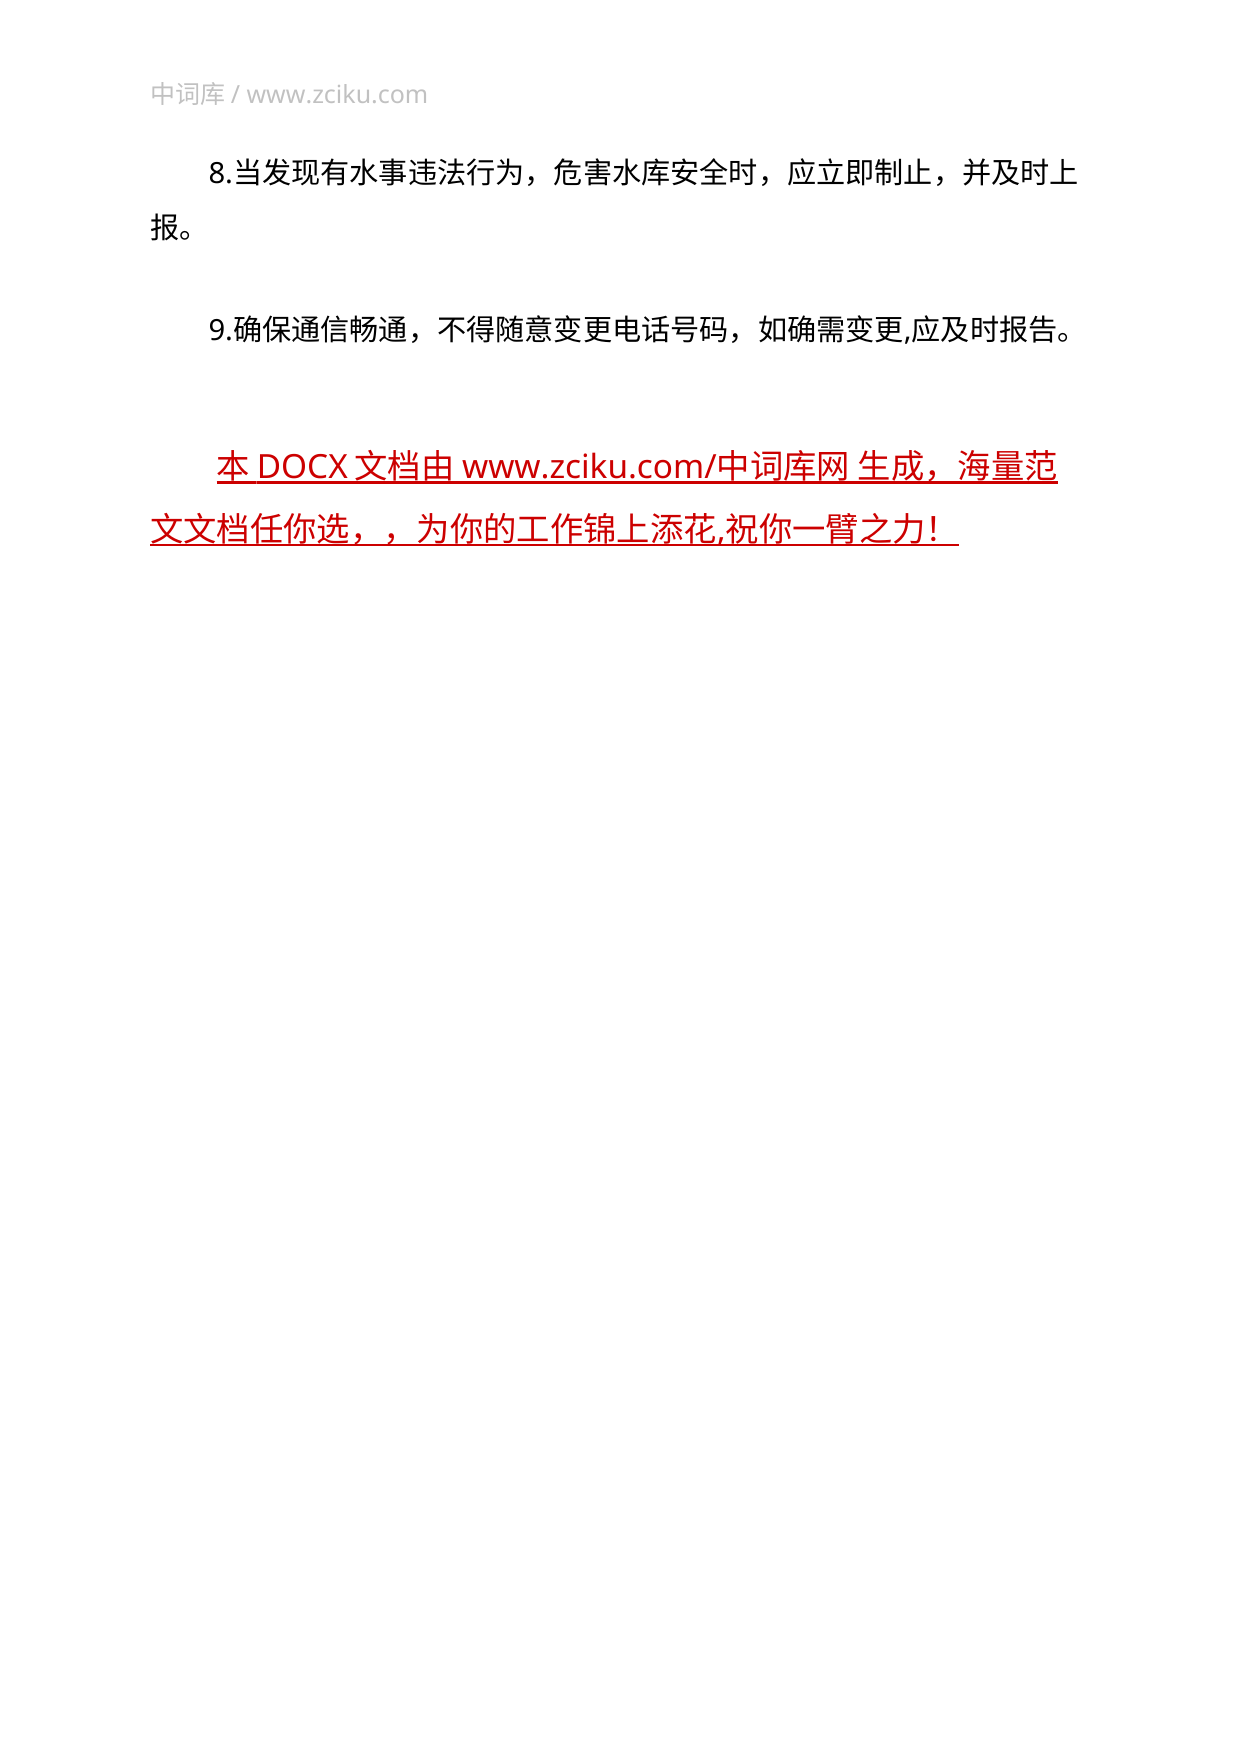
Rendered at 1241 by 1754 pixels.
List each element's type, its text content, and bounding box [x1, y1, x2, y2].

text 8.当发现有水事违法行为，危害水库安全时，应立即制止，并及时上报。 [150, 150, 1090, 247]
text 9.确保通信畅通，不得随意变更电话号码，如确需变更,应及时报告。 [150, 307, 1090, 349]
text 本DOCX文档由 www.zciku.com/中词库网 生成，海量范文文档任你选，，为你的工作锦上添花,祝你一臂之力！ [150, 440, 1090, 551]
